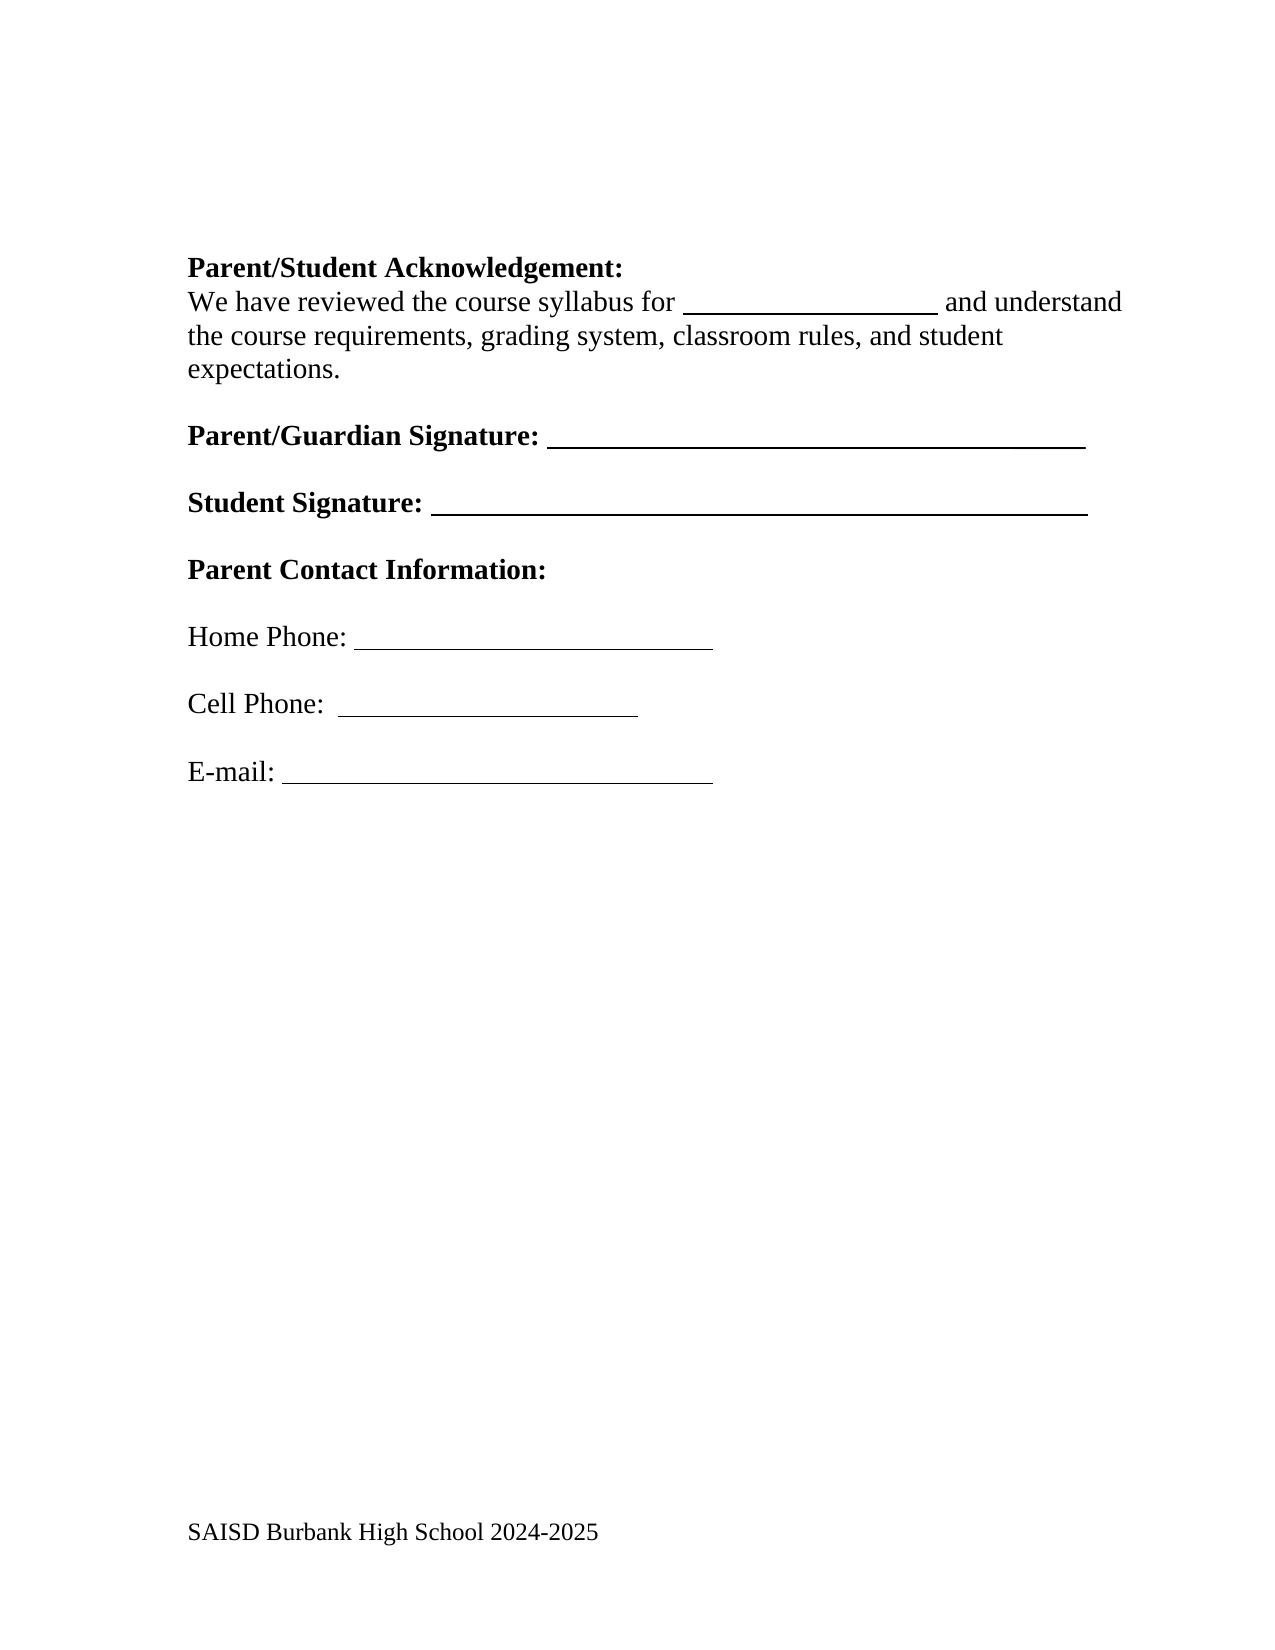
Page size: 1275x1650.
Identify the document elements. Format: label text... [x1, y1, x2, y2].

text E-mail: [187, 754, 1125, 787]
text Cell Phone: [187, 687, 1125, 720]
text Parent/Student Acknowledgement: [187, 251, 1125, 284]
text Student Signature: [187, 485, 1125, 552]
text Parent Contact Information: [187, 552, 1125, 586]
text Home Phone: [187, 619, 1125, 653]
text Parent/Guardian Signature: _____ [187, 418, 1125, 452]
text We have reviewed the course syllabus for and understand the course requirements, grading system, classroom rules, and student expectations. [187, 284, 1125, 385]
